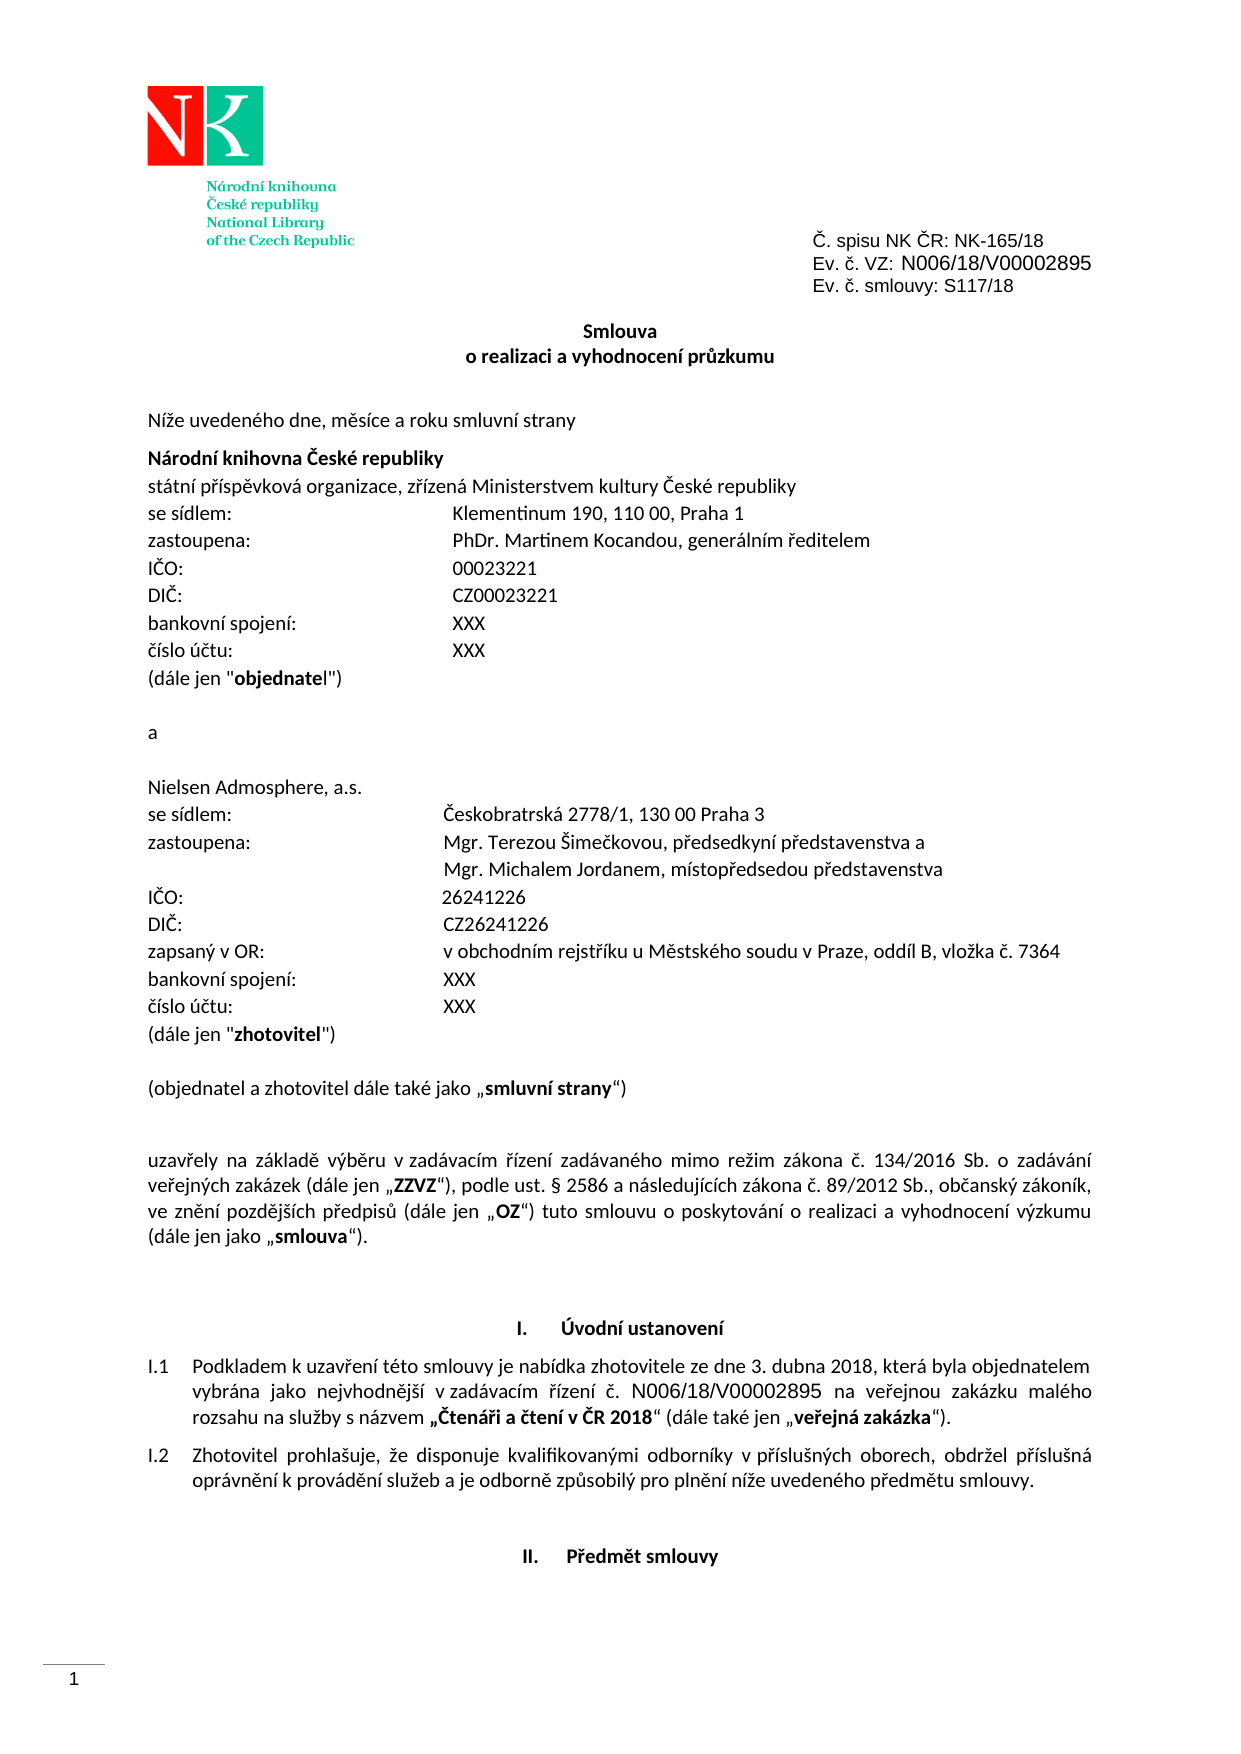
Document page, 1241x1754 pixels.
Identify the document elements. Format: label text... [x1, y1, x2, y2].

text se sídlem: Klementinum 190, 110 00, Praha 1 [148, 500, 1079, 526]
list Podkladem k uzavření této smlouvy je nabídka zhotovitele ze dne 3. dubna 2018, která byla objednatelem vybrána jako nejvhodnější v zadávacím řízení č. N006/18/V00002895 na veřejnou zakázku malého rozsahu na služby s názvem „Čtenáři a čtení v ČR 2018“ (dále také jen „veřejná zakázka“). [148, 1353, 1092, 1429]
text zastoupena: Mgr. Terezou Šimečkovou, předsedkyní představenstva a [148, 829, 1079, 854]
subtitle o realizaci a vyhodnocení průzkumu [148, 344, 1092, 408]
text IČO: 26241226 [148, 884, 1079, 909]
text Mgr. Michalem Jordanem, místopředsedou představenstva [148, 856, 1079, 882]
picture [147, 86, 354, 248]
text uzavřely na základě výběru v zadávacím řízení zadávaného mimo režim zákona č. 134/2016 Sb. o zadávání veřejných zakázek (dále jen „ZZVZ“), podle ust. § 2586 a následujících zákona č. 89/2012 Sb., občanský zákoník, ve znění pozdějších předpisů (dále jen „OZ“) tuto smlouvu o poskytování o realizaci a vyhodnocení výzkumu (dále jen jako „smlouva“). [148, 1147, 1092, 1249]
text bankovní spojení: XXX [148, 966, 1079, 991]
text číslo účtu: XXX [148, 637, 1079, 663]
text (objednatel a zhotovitel dále také jako „smluvní strany“) [148, 1076, 1079, 1101]
list Úvodní ustanovení [148, 1315, 1092, 1341]
text státní příspěvková organizace, zřízená Ministerstvem kultury České republiky [148, 473, 1079, 498]
text Níže uvedeného dne, měsíce a roku smluvní strany [148, 408, 1092, 433]
text DIČ: CZ26241226 [148, 911, 1079, 937]
text číslo účtu: XXX [148, 993, 1079, 1019]
text (dále jen "objednatel") [148, 665, 1079, 690]
text zapsaný v OR: v obchodním rejstříku u Městského soudu v Praze, oddíl B, vložka č. 7364 [148, 939, 1079, 964]
text a [148, 719, 1079, 745]
text Národní knihovna České republiky [148, 446, 1079, 471]
list Zhotovitel prohlašuje, že disponuje kvalifikovanými odborníky v příslušných oborech, obdržel příslušná oprávnění k provádění služeb a je odborně způsobilý pro plnění níže uvedeného předmětu smlouvy. [148, 1442, 1092, 1493]
text Nielsen Admosphere, a.s. [148, 774, 1079, 800]
subtitle Smlouva [148, 318, 1092, 344]
text DIČ: CZ00023221 [148, 582, 1079, 608]
text bankovní spojení: XXX [148, 610, 1079, 635]
list Předmět smlouvy [148, 1543, 1092, 1569]
text IČO: 00023221 [148, 555, 1079, 581]
text zastoupena: PhDr. Martinem Kocandou, generálním ředitelem [148, 528, 1079, 553]
text se sídlem: Českobratrská 2778/1, 130 00 Praha 3 [148, 802, 1079, 827]
text (dále jen "zhotovitel") [148, 1021, 1079, 1046]
